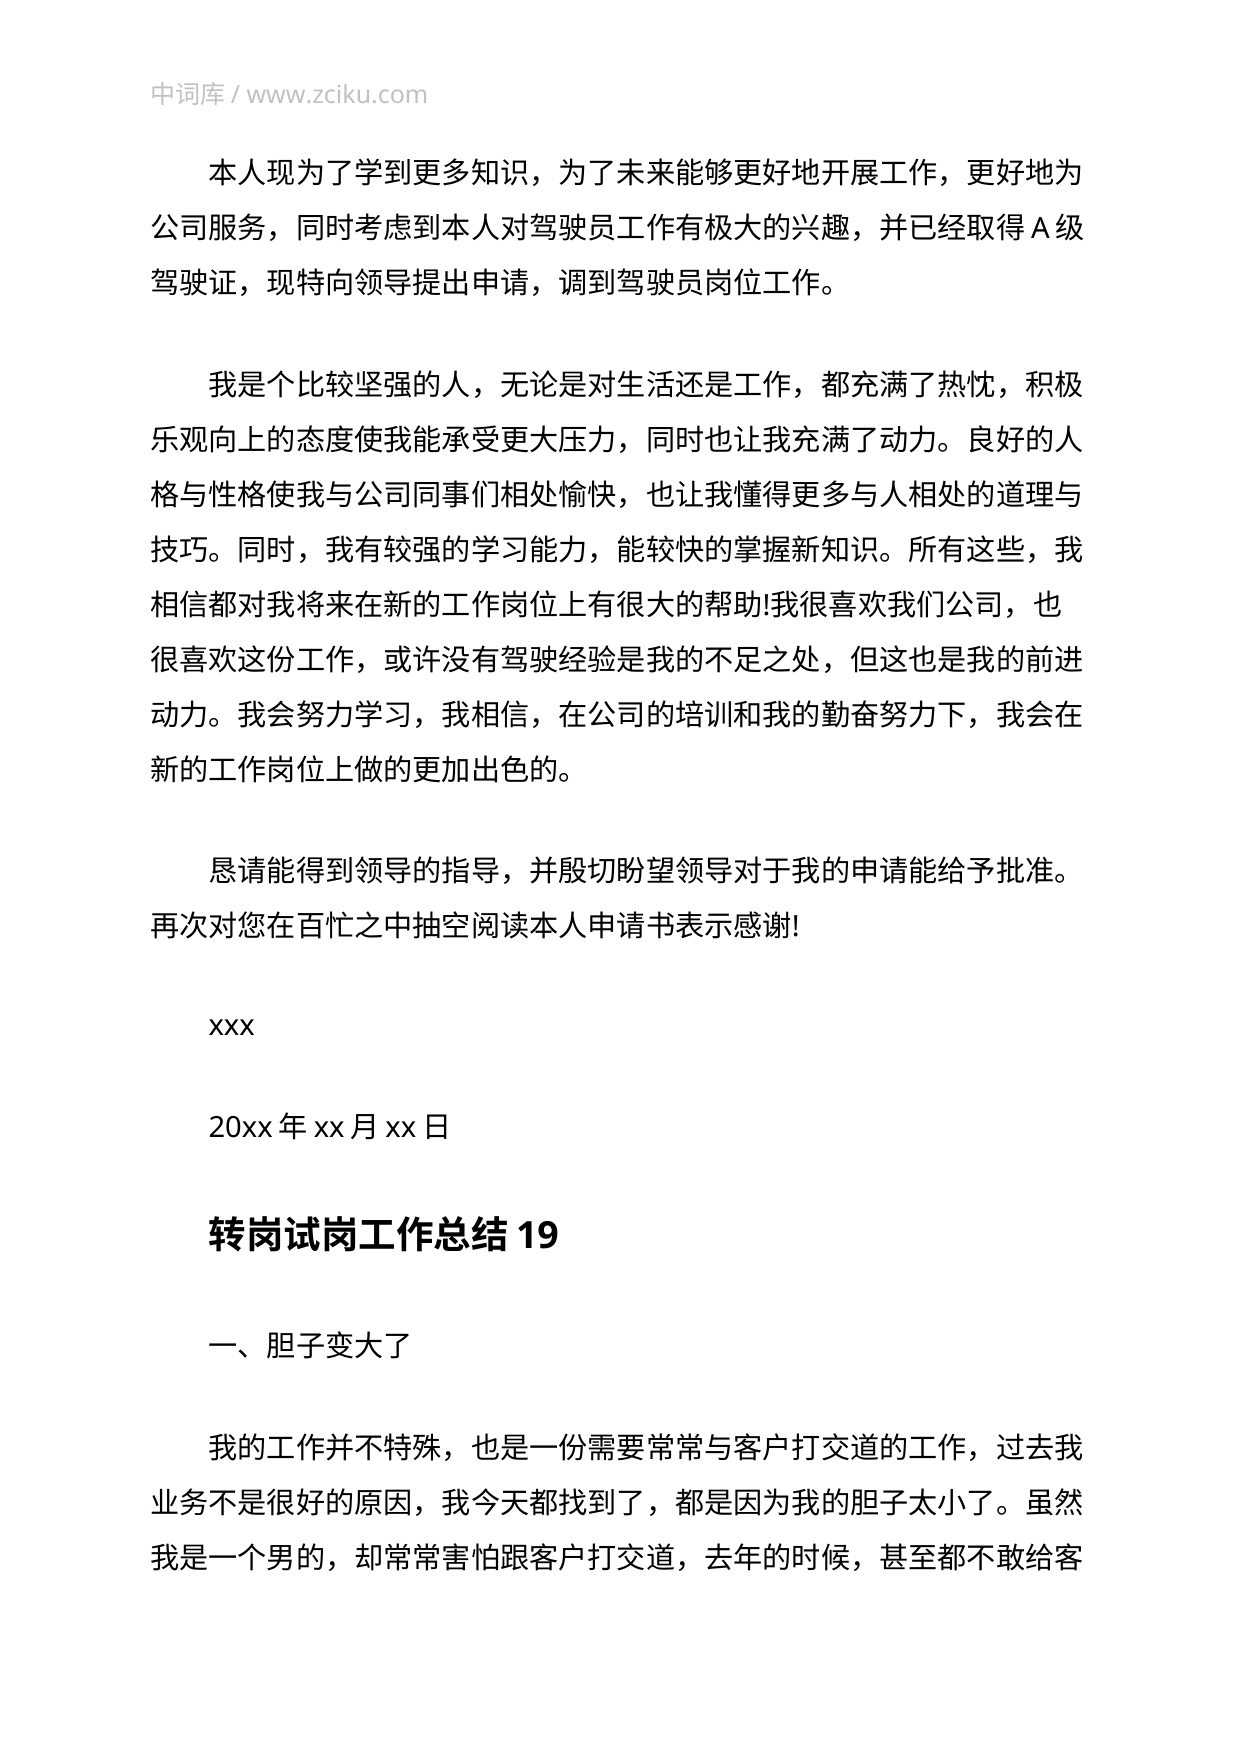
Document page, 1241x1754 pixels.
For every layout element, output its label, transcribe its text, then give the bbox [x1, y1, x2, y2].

text 转岗试岗工作总结19 [150, 1205, 1090, 1259]
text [150, 1424, 1090, 1577]
text 本人现为了学到更多知识，为了未来能够更好地开展工作，更好地为公司服务，同时考虑到本人对驾驶员工作有极大的兴趣，并已经取得A级驾驶证，现特向领导提出申请，调到驾驶员岗位工作。 [150, 150, 1090, 302]
text 一、胆子变大了 [150, 1323, 1090, 1365]
text 20xx年xx月xx日 [150, 1103, 1090, 1146]
text 恳请能得到领导的指导，并殷切盼望领导对于我的申请能给予批准。再次对您在百忙之中抽空阅读本人申请书表示感谢! [150, 848, 1090, 945]
text 我是个比较坚强的人，无论是对生活还是工作，都充满了热忱，积极乐观向上的态度使我能承受更大压力，同时也让我充满了动力。良好的人格与性格使我与公司同事们相处愉快，也让我懂得更多与人相处的道理与技巧。同时，我有较强的学习能力，能较快的掌握新知识。所有这些，我相信都对我将来在新的工作岗位上有很大的帮助!我很喜欢我们公司，也很喜欢这份工作，或许没有驾驶经验是我的不足之处，但这也是我的前进动力。我会努力学习，我相信，在公司的培训和我的勤奋努力下，我会在新的工作岗位上做的更加出色的。 [150, 362, 1090, 788]
text xxx [150, 1005, 1090, 1044]
